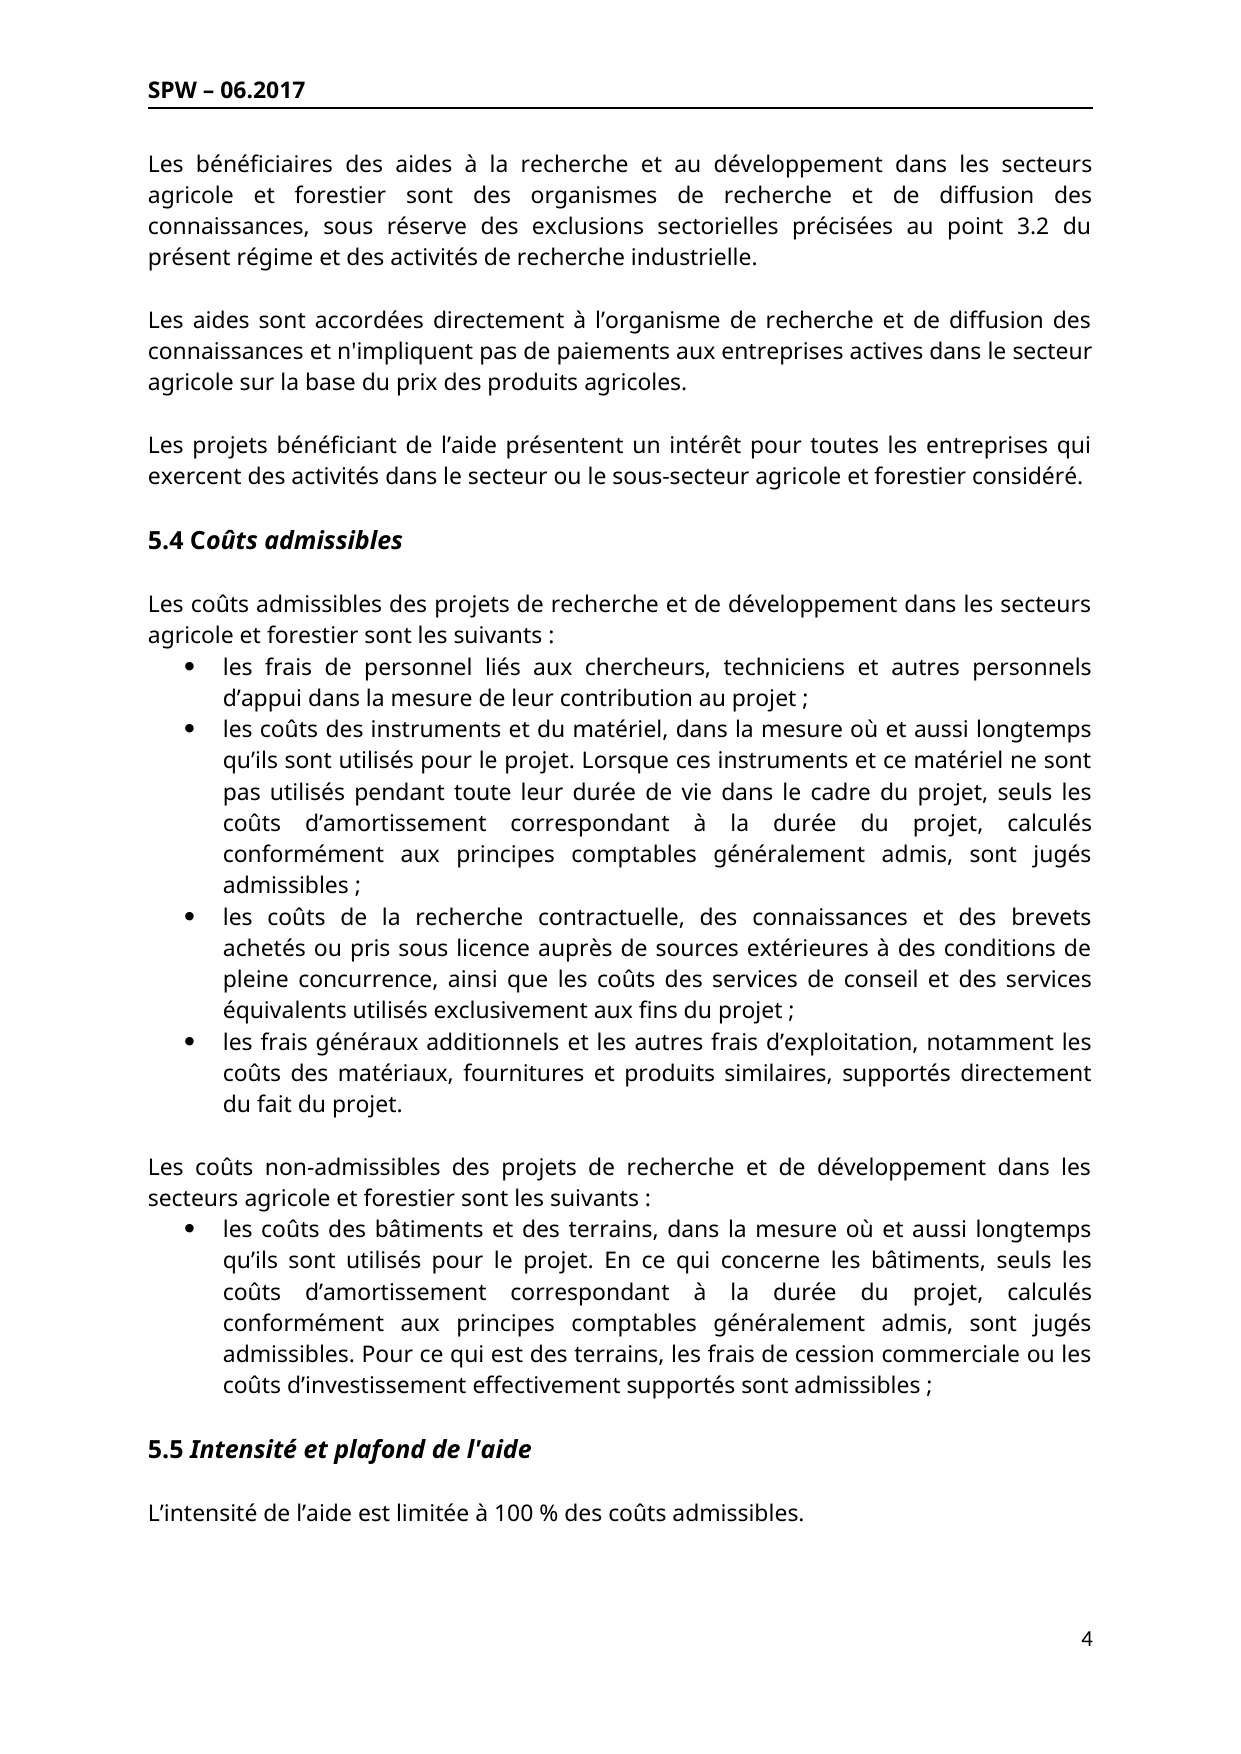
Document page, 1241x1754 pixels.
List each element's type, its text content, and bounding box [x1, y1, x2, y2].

text Les bénéficiaires des aides à la recherche et au développement dans les secteurs agricole et forestier sont des organismes de recherche et de diffusion des connaissances, sous réserve des exclusions sectorielles précisées au point 3.2 du présent régime et des activités de recherche industrielle. [148, 148, 1093, 273]
text Les coûts admissibles des projets de recherche et de développement dans les secteurs agricole et forestier sont les suivants : [148, 588, 1093, 650]
text Les projets bénéficiant de l’aide présentent un intérêt pour toutes les entreprises qui exercent des activités dans le secteur ou le sous-secteur agricole et forestier considéré. [148, 429, 1093, 491]
list les coûts des bâtiments et des terrains, dans la mesure où et aussi longtemps qu’ils sont utilisés pour le projet. En ce qui concerne les bâtiments, seuls les coûts d’amortissement correspondant à la durée du projet, calculés conformément aux principes comptables généralement admis, sont jugés admissibles. Pour ce qui est des terrains, les frais de cession commerciale ou les coûts d’investissement effectivement supportés sont admissibles ; [185, 1213, 1093, 1400]
list les coûts des instruments et du matériel, dans la mesure où et aussi longtemps qu’ils sont utilisés pour le projet. Lorsque ces instruments et ce matériel ne sont pas utilisés pendant toute leur durée de vie dans le cadre du projet, seuls les coûts d’amortissement correspondant à la durée du projet, calculés conformément aux principes comptables généralement admis, sont jugés admissibles ; [185, 713, 1093, 900]
text Les aides sont accordées directement à l’organisme de recherche et de diffusion des connaissances et n'impliquent pas de paiements aux entreprises actives dans le secteur agricole sur la base du prix des produits agricoles. [148, 304, 1093, 398]
list les frais de personnel liés aux chercheurs, techniciens et autres personnels d’appui dans la mesure de leur contribution au projet ; [185, 650, 1093, 713]
text 5.4 Coûts admissibles [148, 523, 1093, 557]
list les coûts de la recherche contractuelle, des connaissances et des brevets achetés ou pris sous licence auprès de sources extérieures à des conditions de pleine concurrence, ainsi que les coûts des services de conseil et des services équivalents utilisés exclusivement aux fins du projet ; [185, 900, 1093, 1025]
list les frais généraux additionnels et les autres frais d’exploitation, notamment les coûts des matériaux, fournitures et produits similaires, supportés directement du fait du projet. [185, 1025, 1093, 1119]
text Les coûts non-admissibles des projets de recherche et de développement dans les secteurs agricole et forestier sont les suivants : [148, 1150, 1093, 1213]
text 5.5 Intensité et plafond de l'aide [148, 1432, 1093, 1466]
text L’intensité de l’aide est limitée à 100 % des coûts admissibles. [148, 1497, 1093, 1528]
